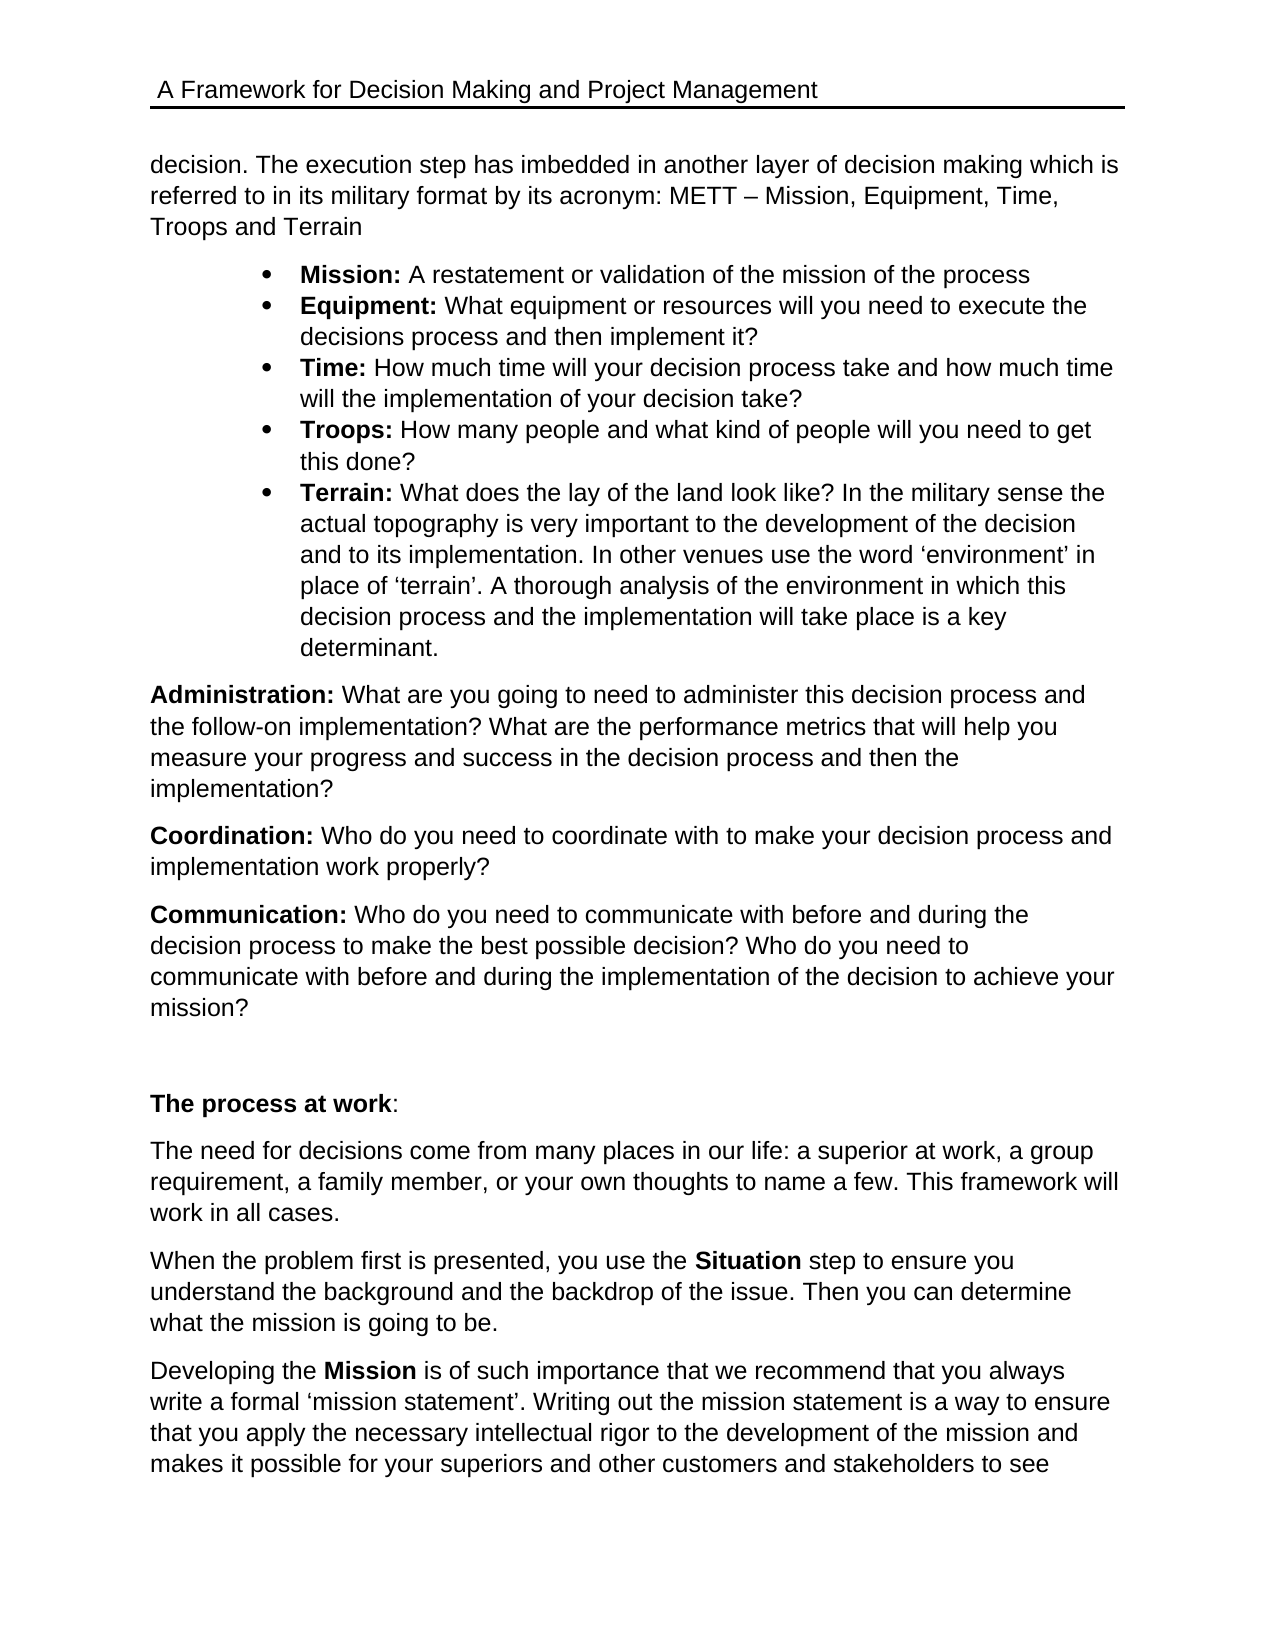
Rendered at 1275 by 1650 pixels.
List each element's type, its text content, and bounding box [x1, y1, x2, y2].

text When the problem first is presented, you use the Situation step to ensure you understand the background and the backdrop of the issue. Then you can determine what the mission is going to be. [150, 1246, 1125, 1337]
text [150, 1356, 1125, 1478]
text Coordination: Who do you need to coordinate with to make your decision process and implementation work properly? [150, 821, 1125, 881]
text The need for decisions come from many places in our life: a superior at work, a group requirement, a family member, or your own thoughts to name a few. This framework will work in all cases. [150, 1136, 1125, 1227]
text Administration: What are you going to need to administer this decision process and the follow-on implementation? What are the performance metrics that will help you measure your progress and success in the decision process and then the implementation? [150, 681, 1125, 802]
list Mission: A restatement or validation of the mission of the process [262, 260, 1125, 289]
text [150, 150, 1125, 241]
list Terrain: What does the lay of the land look like? In the military sense the actual topography is very important to the development of the decision and to its implementation. In other venues use the word ‘environment’ in place of ‘terrain’. A thorough analysis of the environment in which this decision process and the implementation will take place is a key determinant. [262, 477, 1125, 662]
text The process at work: [150, 1089, 1125, 1117]
list Time: How much time will your decision process take and how much time will the implementation of your decision take? [262, 353, 1125, 413]
list Troops: How many people and what kind of people will you need to get this done? [262, 415, 1125, 475]
text Communication: Who do you need to communicate with before and during the decision process to make the best possible decision? Who do you need to communicate with before and during the implementation of the decision to achieve your mission? [150, 900, 1125, 1022]
list Equipment: What equipment or resources will you need to execute the decisions process and then implement it? [262, 291, 1125, 351]
